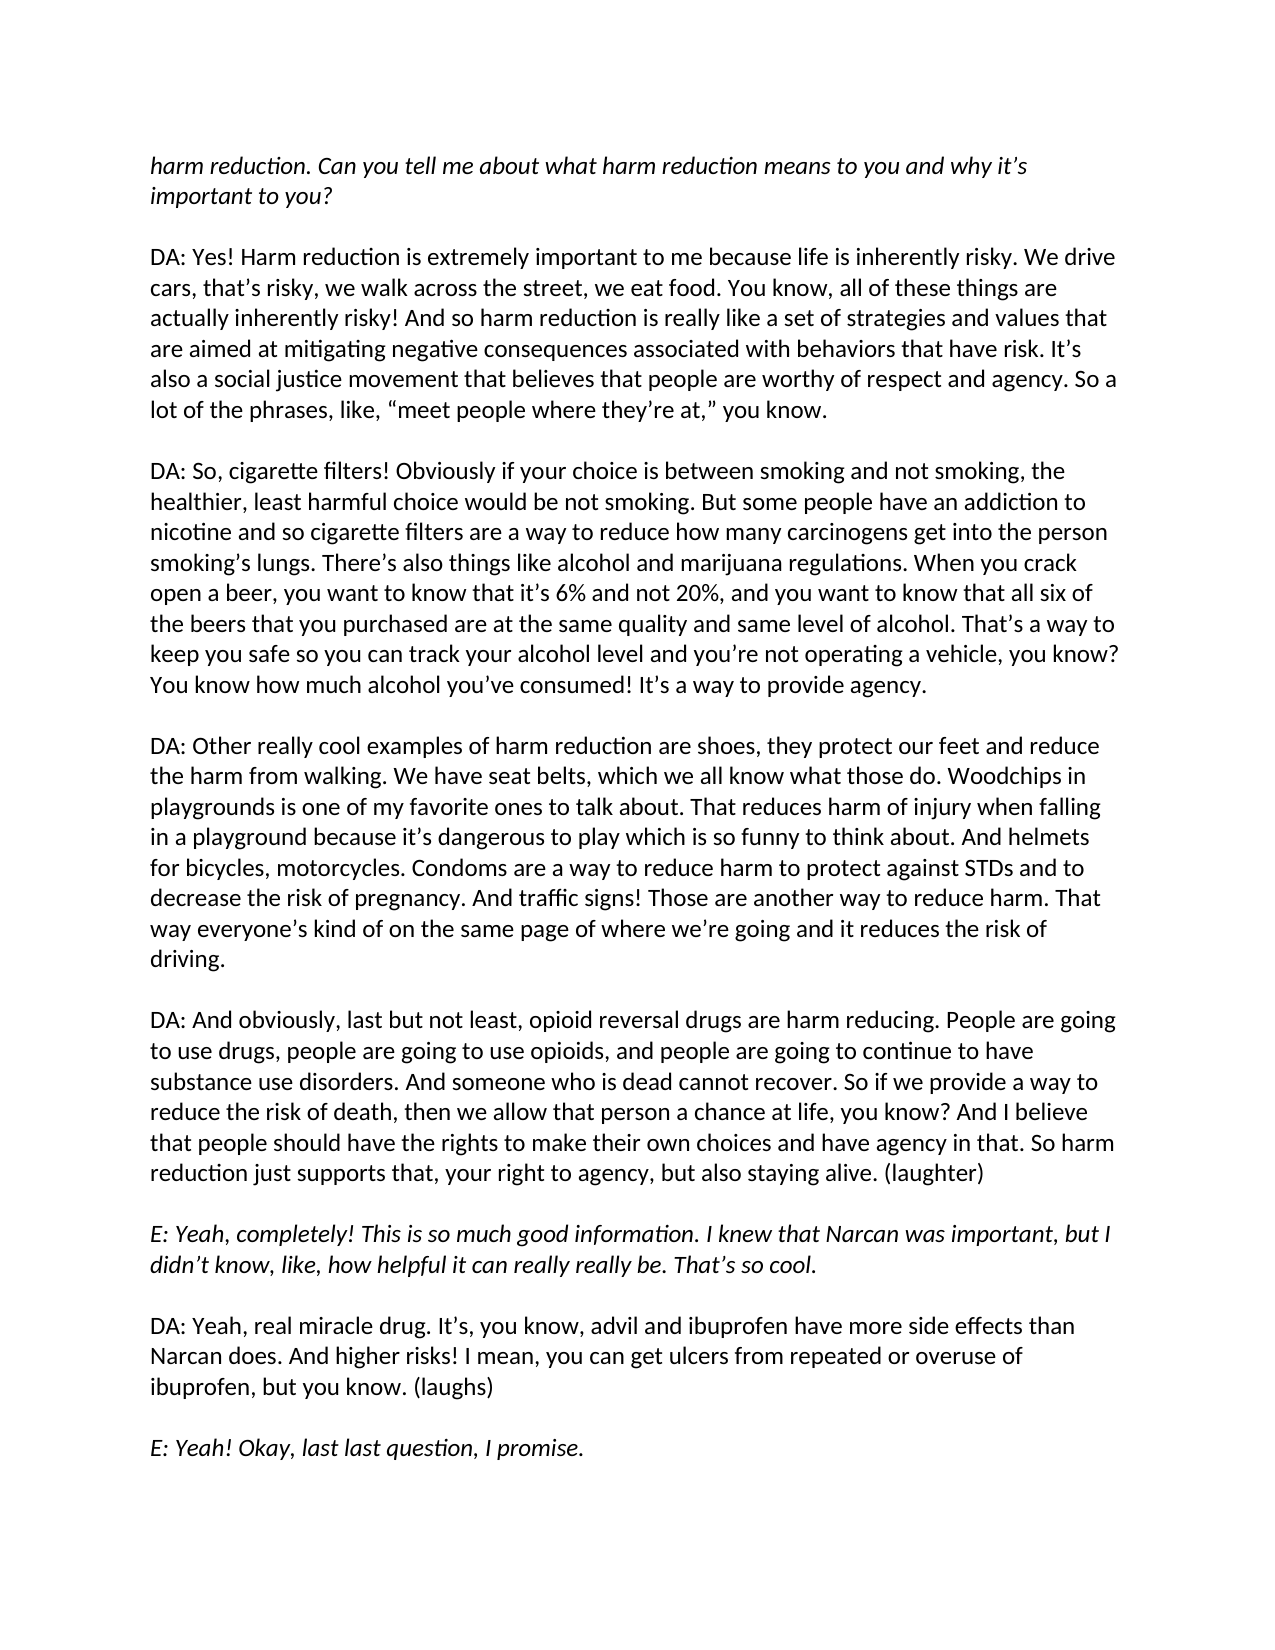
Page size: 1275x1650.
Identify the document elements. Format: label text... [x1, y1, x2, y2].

text DA: Yes! Harm reduction is extremely important to me because life is inherently risky. We drive cars, that’s risky, we walk across the street, we eat food. You know, all of these things are actually inherently risky! And so harm reduction is really like a set of strategies and values that are aimed at mitigating negative consequences associated with behaviors that have risk. It’s also a social justice movement that believes that people are worthy of respect and agency. So a lot of the phrases, like, “meet people where they’re at,” you know. [150, 242, 1125, 425]
text DA: So, cigarette filters! Obviously if your choice is between smoking and not smoking, the healthier, least harmful choice would be not smoking. But some people have an addiction to nicotine and so cigarette filters are a way to reduce how many carcinogens get into the person smoking’s lungs. There’s also things like alcohol and marijuana regulations. When you crack open a beer, you want to know that it’s 6% and not 20%, and you want to know that all six of the beers that you purchased are at the same quality and same level of alcohol. That’s a way to keep you safe so you can track your alcohol level and you’re not operating a vehicle, you know? You know how much alcohol you’ve consumed! It’s a way to provide agency. [150, 455, 1125, 699]
text DA: Yeah, real miracle drug. It’s, you know, advil and ibuprofen have more side effects than Narcan does. And higher risks! I mean, you can get ulcers from repeated or overuse of ibuprofen, but you know. (laughs) [150, 1310, 1125, 1401]
text E: Yeah! Okay, last last question, I promise. [150, 1432, 1125, 1462]
text DA: Other really cool examples of harm reduction are shoes, they protect our feet and reduce the harm from walking. We have seat belts, which we all know what those do. Woodchips in playgrounds is one of my favorite ones to talk about. That reduces harm of injury when falling in a playground because it’s dangerous to play which is so funny to think about. And helmets for bicycles, motorcycles. Condoms are a way to reduce harm to protect against STDs and to decrease the risk of pregnancy. And traffic signs! Those are another way to reduce harm. That way everyone’s kind of on the same page of where we’re going and it reduces the risk of driving. [150, 730, 1125, 974]
text E: Yeah, completely! This is so much good information. I knew that Narcan was important, but I didn’t know, like, how helpful it can really really be. That’s so cool. [150, 1218, 1125, 1279]
text DA: And obviously, last but not least, opioid reversal drugs are harm reducing. People are going to use drugs, people are going to use opioids, and people are going to continue to have substance use disorders. And someone who is dead cannot recover. So if we provide a way to reduce the risk of death, then we allow that person a chance at life, you know? And I believe that people should have the rights to make their own choices and have agency in that. So harm reduction just supports that, your right to agency, but also staying alive. (laughter) [150, 1004, 1125, 1188]
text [150, 150, 1125, 211]
